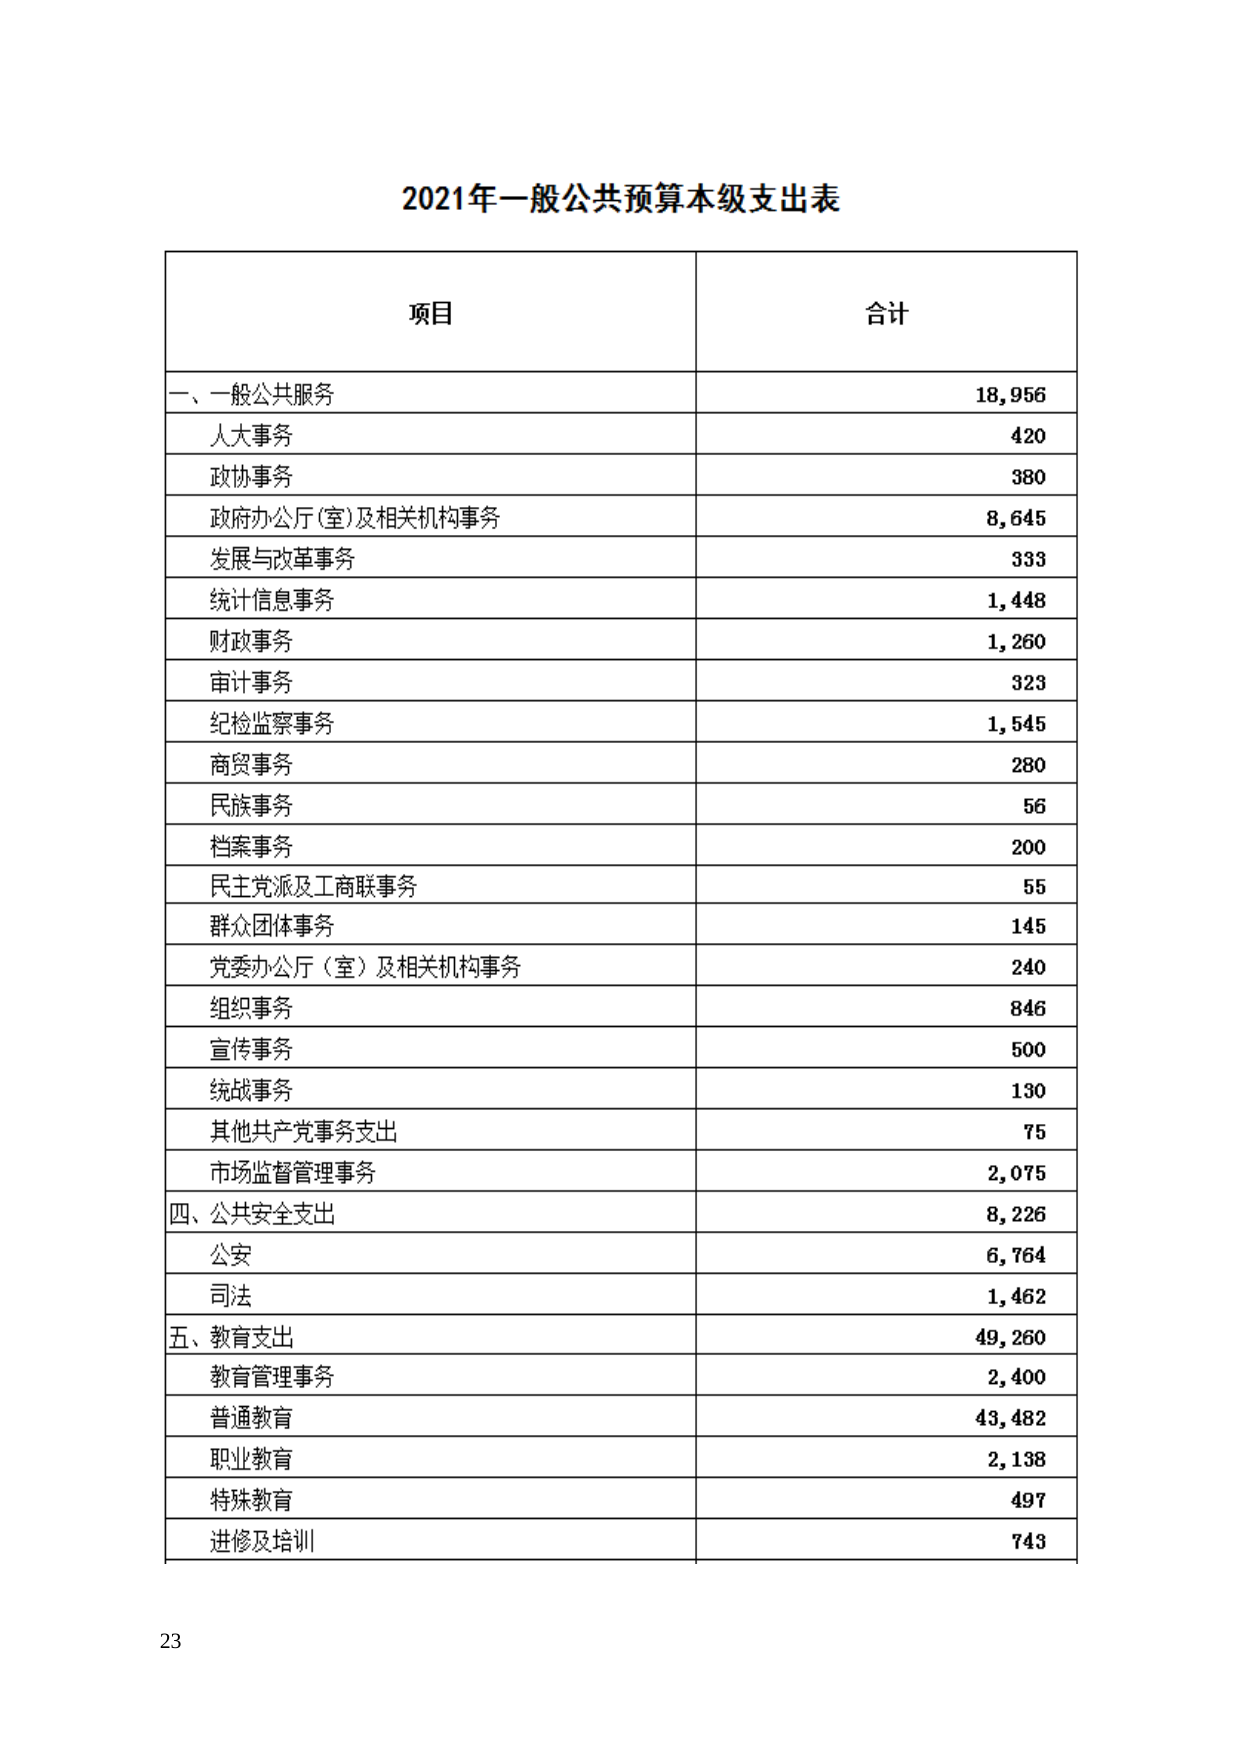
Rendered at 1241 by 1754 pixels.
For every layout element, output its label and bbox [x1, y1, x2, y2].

picture [159, 149, 1081, 1564]
